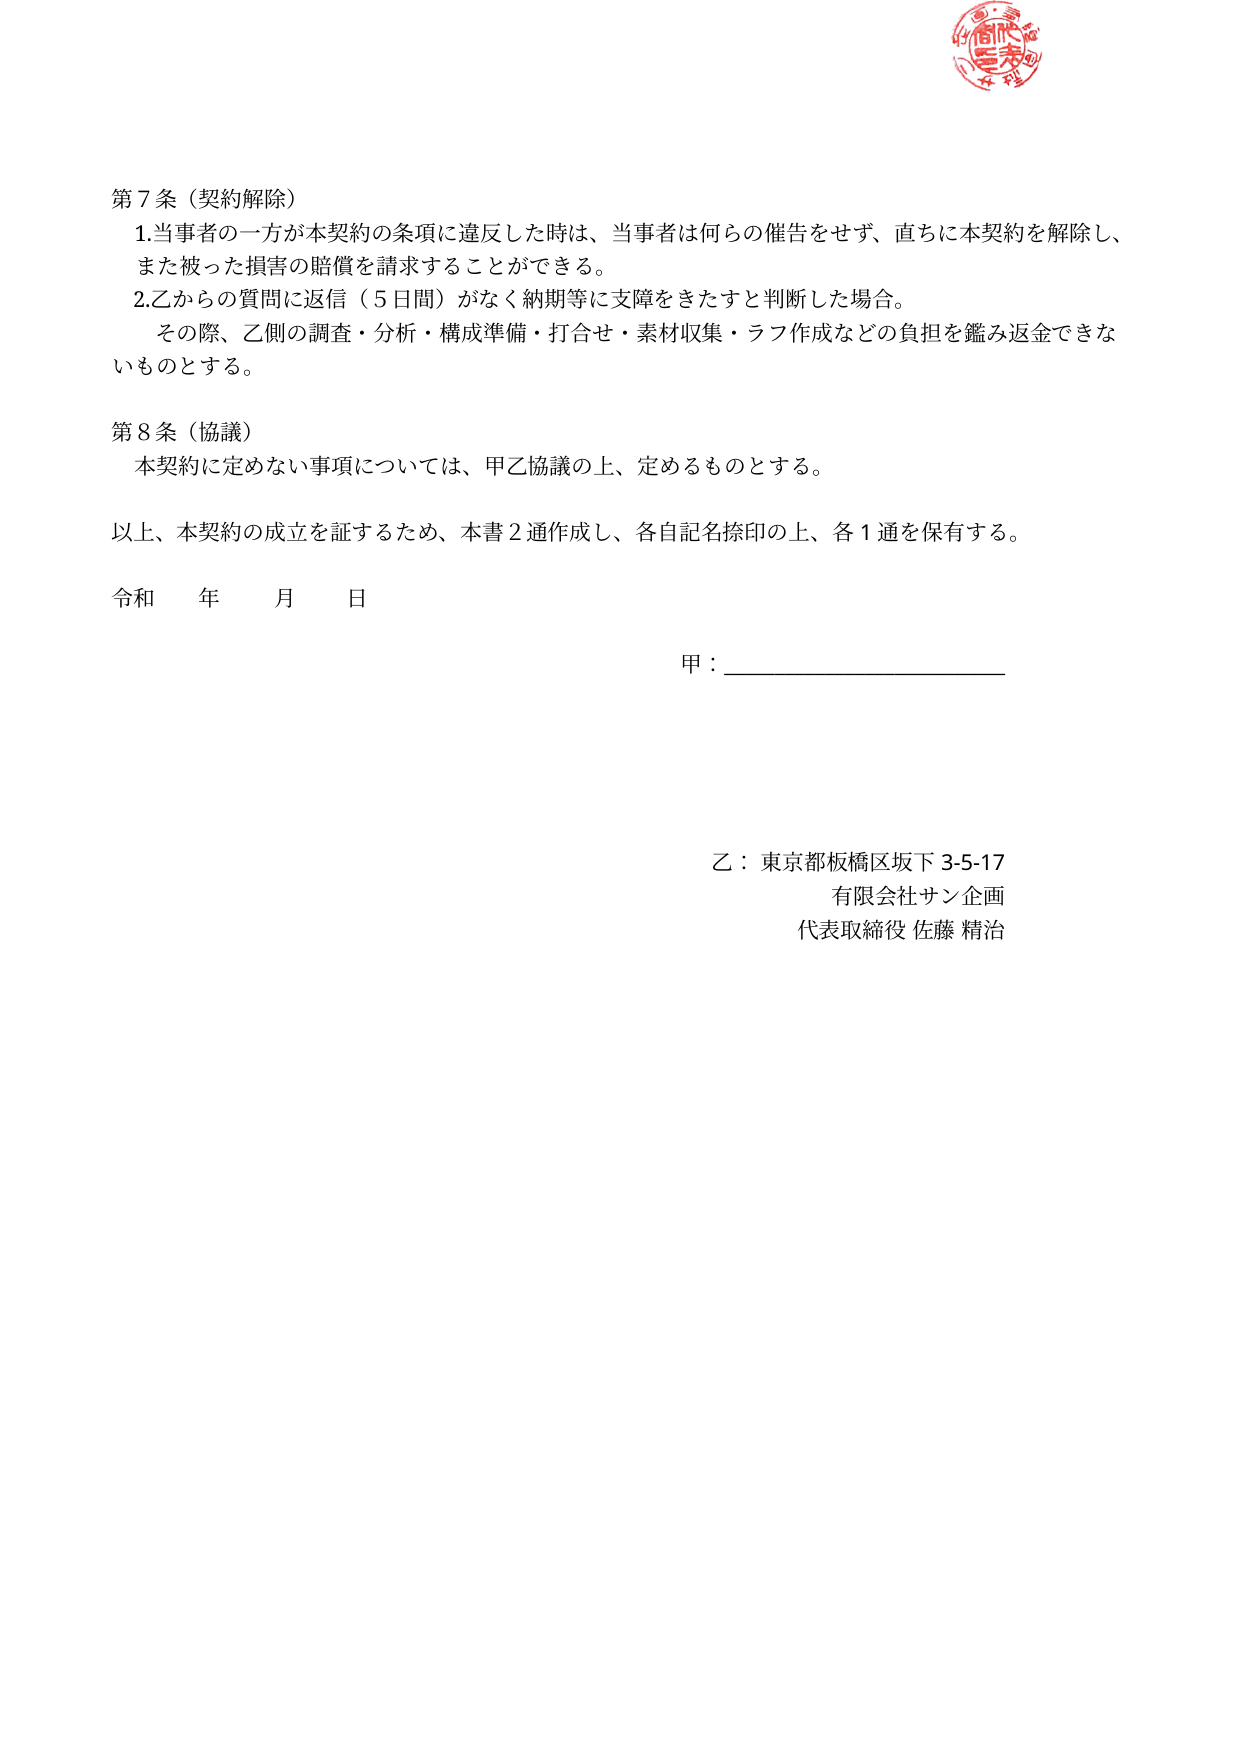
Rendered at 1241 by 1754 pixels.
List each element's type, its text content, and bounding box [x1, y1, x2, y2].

text 甲：____________________________ [161, 647, 1005, 678]
text 1.当事者の一方が本契約の条項に違反した時は、当事者は何らの催告をせず、直ちに本契約を解除し、また被った損害の賠償を請求することができる。 [134, 216, 1136, 280]
text 2.乙からの質問に返信（５日間）がなく納期等に支障をきたすと判断した場合。 [111, 283, 1136, 314]
text 第７条（契約解除） [111, 183, 1136, 214]
text 第８条（協議） [111, 415, 1136, 447]
text 代表取締役 佐藤 精治 [139, 914, 1005, 945]
picture [950, 0, 1043, 92]
text 令和 年 月 日 [111, 581, 1136, 612]
text 以上、本契約の成立を証するため、本書２通作成し、各自記名捺印の上、各 1 通を保有する。 [111, 516, 1136, 547]
text 有限会社サン企画 [139, 879, 1005, 911]
text 本契約に定めない事項については、甲乙協議の上、定めるものとする。 [134, 449, 1136, 481]
text その際、乙側の調査・分析・構成準備・打合せ・素材収集・ラフ作成などの負担を鑑み返金できないものとする。 [111, 317, 1136, 380]
text 乙： 東京都板橋区坂下 3-5-17 [161, 845, 1005, 876]
